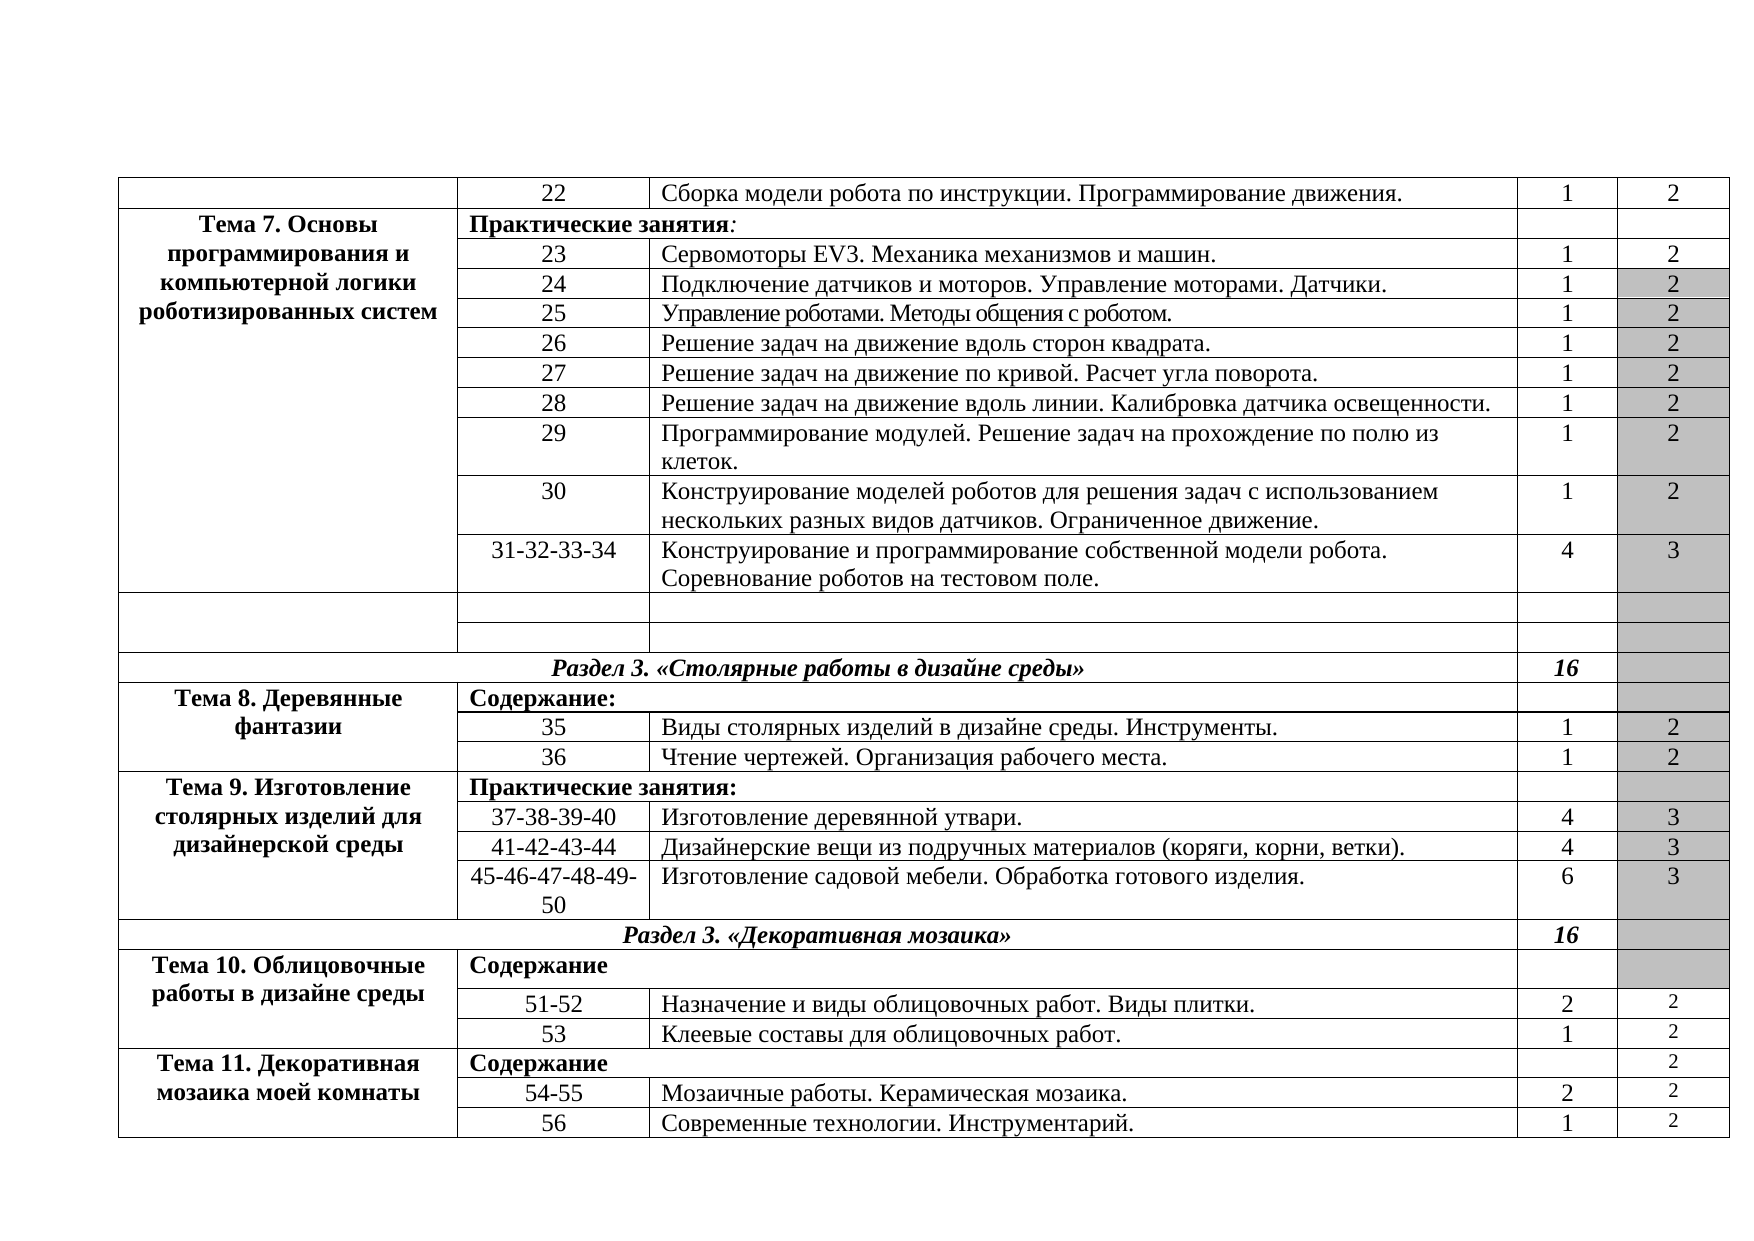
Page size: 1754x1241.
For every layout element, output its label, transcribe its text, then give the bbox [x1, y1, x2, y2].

table_cell 6 [1518, 861, 1617, 919]
table_cell Тема 11. Декоративная мозаика моей комнаты [119, 1049, 457, 1137]
table_cell [1618, 209, 1729, 238]
table_cell 3 [1618, 802, 1729, 831]
table_cell 41-42-43-44 [458, 832, 649, 860]
table_cell Раздел 3. «Столярные работы в дизайне среды» [119, 653, 1517, 682]
table_cell 3 [1618, 861, 1729, 919]
table_cell 2 [1518, 989, 1617, 1018]
table_cell [458, 623, 649, 652]
table_cell 3 [1618, 535, 1729, 592]
table_cell 37-38-39-40 [458, 802, 649, 831]
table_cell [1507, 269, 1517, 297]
table_cell Виды столярных изделий в дизайне среды. Инструменты. [650, 713, 1517, 741]
table_cell 36 [458, 742, 649, 771]
table_cell Изготовление деревянной утвари. [650, 802, 1517, 831]
table_cell 1 [1518, 358, 1617, 387]
table_cell 2 [1618, 1078, 1729, 1107]
table_cell 51-52 [458, 989, 649, 1018]
table_cell 28 [458, 388, 649, 417]
table_cell 31-32-33-34 [458, 535, 649, 592]
table_cell 1 [1518, 1019, 1617, 1047]
table_cell 53 [458, 1019, 649, 1047]
table_cell 2 [1618, 1108, 1729, 1137]
table_cell 2 [1618, 418, 1729, 475]
table_cell 2 [1618, 269, 1729, 297]
table_cell 2 [1618, 742, 1729, 771]
table_cell 2 [1618, 476, 1729, 534]
table_cell 2 [1618, 388, 1729, 417]
table_cell [1618, 623, 1729, 652]
table_cell 2 [1618, 178, 1729, 208]
table_cell Практические занятия: [458, 772, 1517, 801]
table_cell 1 [1518, 1108, 1617, 1137]
table_cell [1618, 653, 1729, 682]
table_cell Изготовление садовой мебели. Обработка готового изделия. [650, 861, 1517, 919]
table_cell 35 [458, 713, 649, 741]
table_cell Мозаичные работы. Керамическая мозаика. [650, 1078, 1517, 1107]
table_cell 16 [1518, 920, 1617, 949]
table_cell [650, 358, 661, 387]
table_cell 16 [1518, 653, 1617, 682]
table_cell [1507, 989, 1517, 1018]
table_cell 1 [1518, 476, 1617, 534]
table_cell 45-46-47-48-49-50 [458, 861, 649, 919]
table_cell 1 [1518, 239, 1617, 268]
table_cell 56 [458, 1108, 649, 1137]
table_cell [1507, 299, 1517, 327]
table_cell Содержание [458, 950, 1517, 988]
table_cell 2 [1618, 1019, 1729, 1047]
table_cell 25 [458, 299, 649, 327]
table_cell 30 [458, 476, 649, 534]
table_cell 29 [458, 418, 649, 475]
table_cell Содержание: [458, 683, 1517, 711]
table_cell [1518, 623, 1617, 652]
table_cell [1618, 772, 1729, 801]
table_cell 1 [1518, 388, 1617, 417]
table_cell [1518, 772, 1617, 801]
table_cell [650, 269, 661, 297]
table_cell 1 [1518, 418, 1617, 475]
table_cell Конструирование моделей роботов для решения задач с использованием нескольких разных видов датчиков. Ограниченное движение. [650, 476, 1517, 534]
table_cell 2 [1618, 358, 1729, 387]
table_cell Сервомоторы EV3. Механика механизмов и машин. [650, 239, 1517, 268]
table_cell [650, 593, 1517, 622]
table_cell [1518, 209, 1617, 238]
table_cell 1 [1518, 713, 1617, 741]
table_cell Дизайнерские вещи из подручных материалов (коряги, корни, ветки). [650, 832, 1517, 860]
table_cell 22 [458, 178, 649, 208]
table_cell 4 [1518, 535, 1617, 592]
table_cell Программирование модулей. Решение задач на прохождение по полю из клеток. [650, 418, 1517, 475]
table_cell 1 [1518, 178, 1617, 208]
table_cell [1618, 950, 1729, 988]
table_cell 1 [1518, 269, 1617, 297]
table_cell 2 [1618, 328, 1729, 357]
table_cell Клеевые составы для облицовочных работ. [650, 1019, 1517, 1047]
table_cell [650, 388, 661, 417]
table_cell 2 [1618, 1049, 1729, 1077]
table_cell 2 [1618, 299, 1729, 327]
table_cell Тема 8. Деревянные фантазии [119, 683, 457, 771]
table_cell 27 [458, 358, 649, 387]
table_cell [458, 593, 649, 622]
table_cell 24 [458, 269, 649, 297]
table_cell Тема 7. Основы программирования и компьютерной логики роботизированных систем [119, 209, 457, 592]
table_cell 2 [1618, 239, 1729, 268]
table_cell 23 [458, 239, 649, 268]
table_cell [1518, 1049, 1617, 1077]
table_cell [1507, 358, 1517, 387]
table_cell Тема 9. Изготовление столярных изделий для дизайнерской среды [119, 772, 457, 919]
table_cell Тема 10. Облицовочные работы в дизайне среды [119, 950, 457, 1047]
table_cell Решение задач на движение вдоль сторон квадрата. [650, 328, 1517, 357]
table_cell 4 [1518, 802, 1617, 831]
table_cell 3 [1618, 832, 1729, 860]
table_cell 1 [1518, 328, 1617, 357]
table_cell 54-55 [458, 1078, 649, 1107]
table_cell Практические занятия: [458, 209, 1517, 238]
table_cell [1518, 950, 1617, 988]
table_cell Сборка модели робота по инструкции. Программирование движения. [650, 178, 1517, 208]
table_cell [1618, 683, 1729, 711]
table_cell Чтение чертежей. Организация рабочего места. [650, 742, 1517, 771]
table_cell 1 [1518, 299, 1617, 327]
table_cell [1618, 920, 1729, 949]
table_cell [1518, 593, 1617, 622]
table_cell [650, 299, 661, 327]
table_cell Раздел 3. «Декоративная мозаика» [119, 920, 1517, 949]
table_cell [119, 593, 457, 652]
table_cell 2 [1618, 989, 1729, 1018]
table_cell [1618, 593, 1729, 622]
table_cell 2 [1618, 713, 1729, 741]
table_cell [650, 623, 1517, 652]
table_cell Конструирование и программирование собственной модели робота. Соревнование роботов на тестовом поле. [650, 535, 1517, 592]
table_cell 1 [1518, 742, 1617, 771]
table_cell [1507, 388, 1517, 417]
table_cell 2 [1518, 1078, 1617, 1107]
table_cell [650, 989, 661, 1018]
table_cell [1518, 683, 1617, 711]
table_cell 4 [1518, 832, 1617, 860]
table_cell Современные технологии. Инструментарий. [650, 1108, 1517, 1137]
table_cell 26 [458, 328, 649, 357]
